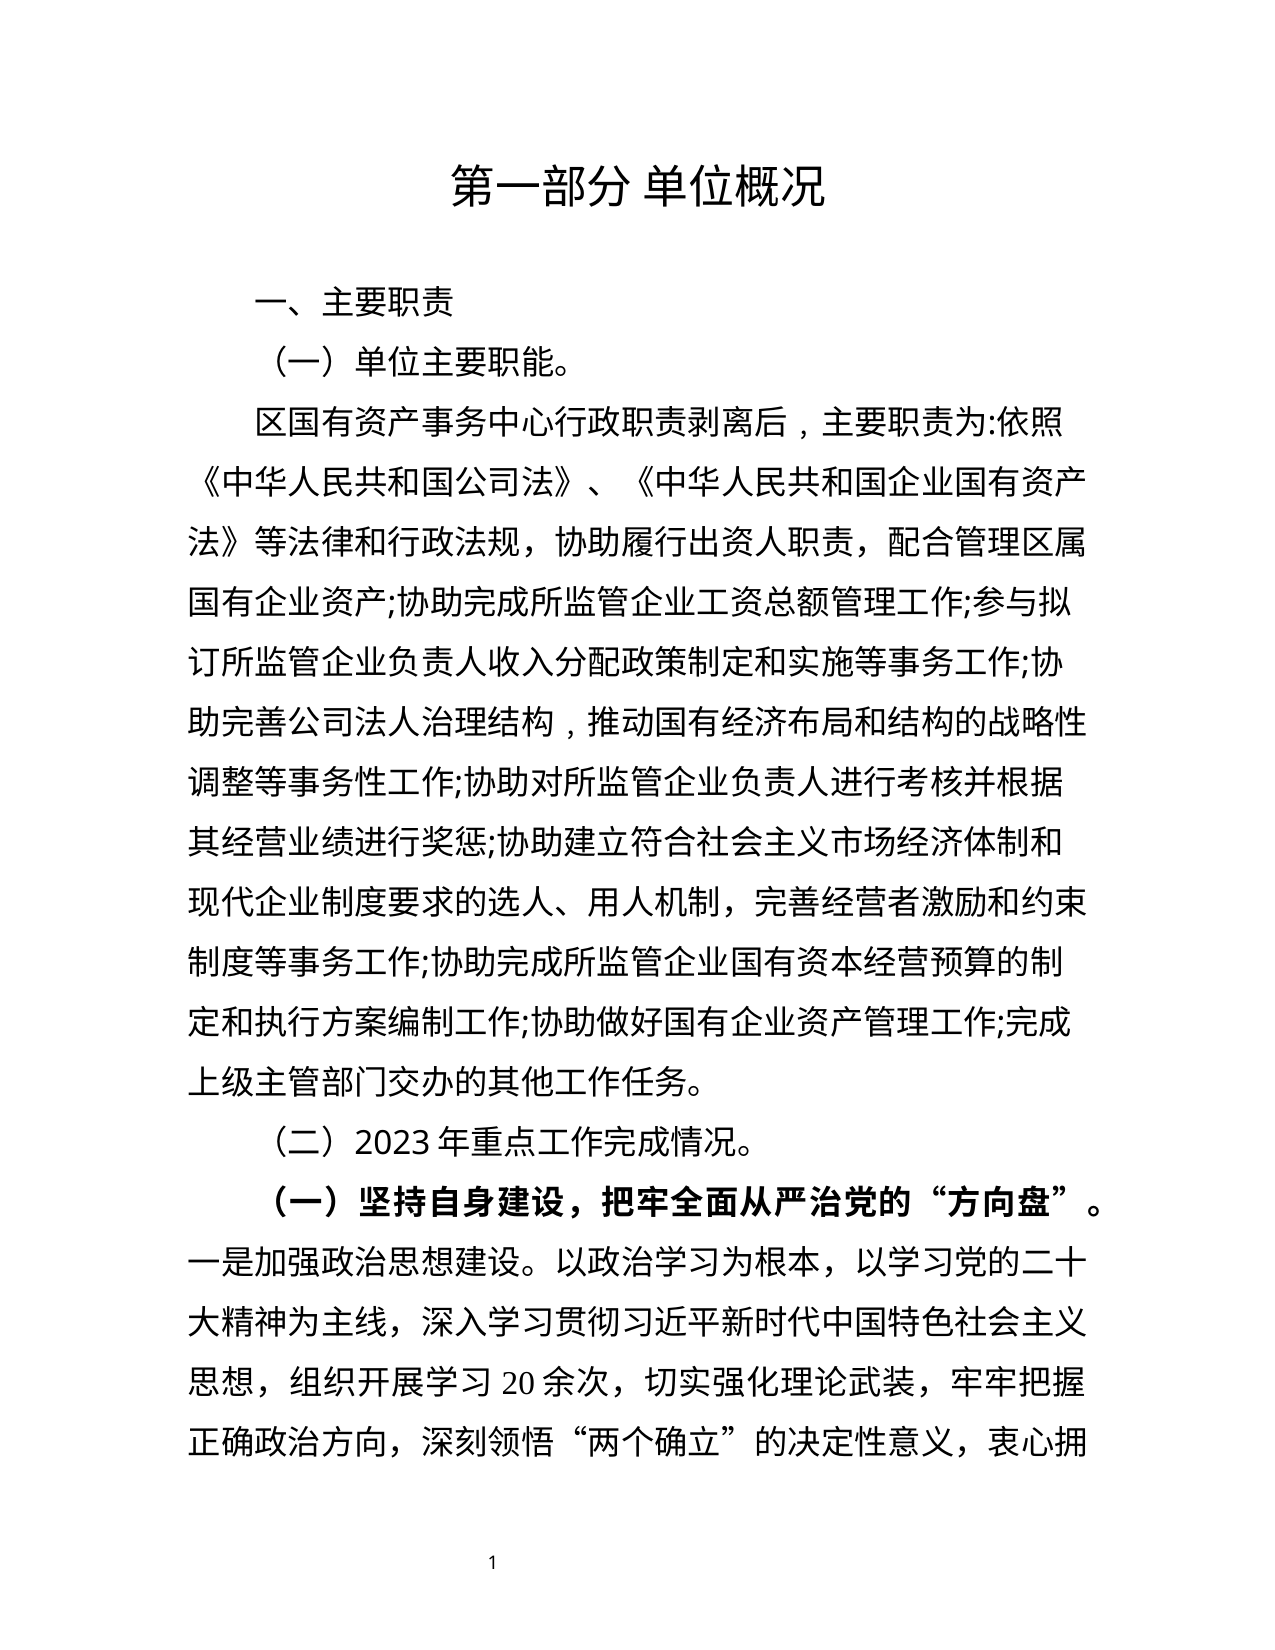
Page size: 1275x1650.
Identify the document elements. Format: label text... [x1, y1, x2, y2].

text 区国有资产事务中心行政职责剥离后﹐主要职责为:依照《中华人民共和国公司法》、《中华人民共和国企业国有资产法》等法律和行政法规，协助履行出资人职责，配合管理区属国有企业资产;协助完成所监管企业工资总额管理工作;参与拟订所监管企业负责人收入分配政策制定和实施等事务工作;协助完善公司法人治理结构﹐推动国有经济布局和结构的战略性调整等事务性工作;协助对所监管企业负责人进行考核并根据其经营业绩进行奖惩;协助建立符合社会主义市场经济体制和现代企业制度要求的选人、用人机制，完善经营者激励和约束制度等事务工作;协助完成所监管企业国有资本经营预算的制定和执行方案编制工作;协助做好国有企业资产管理工作;完成上级主管部门交办的其他工作任务。 [187, 386, 1087, 1106]
text 第一部分 单位概况 [187, 150, 1087, 216]
text （二）2023年重点工作完成情况。 [187, 1106, 1087, 1166]
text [187, 1166, 1087, 1466]
subtitle 一、主要职责 [187, 266, 1087, 326]
text （一）单位主要职能。 [187, 326, 1087, 386]
